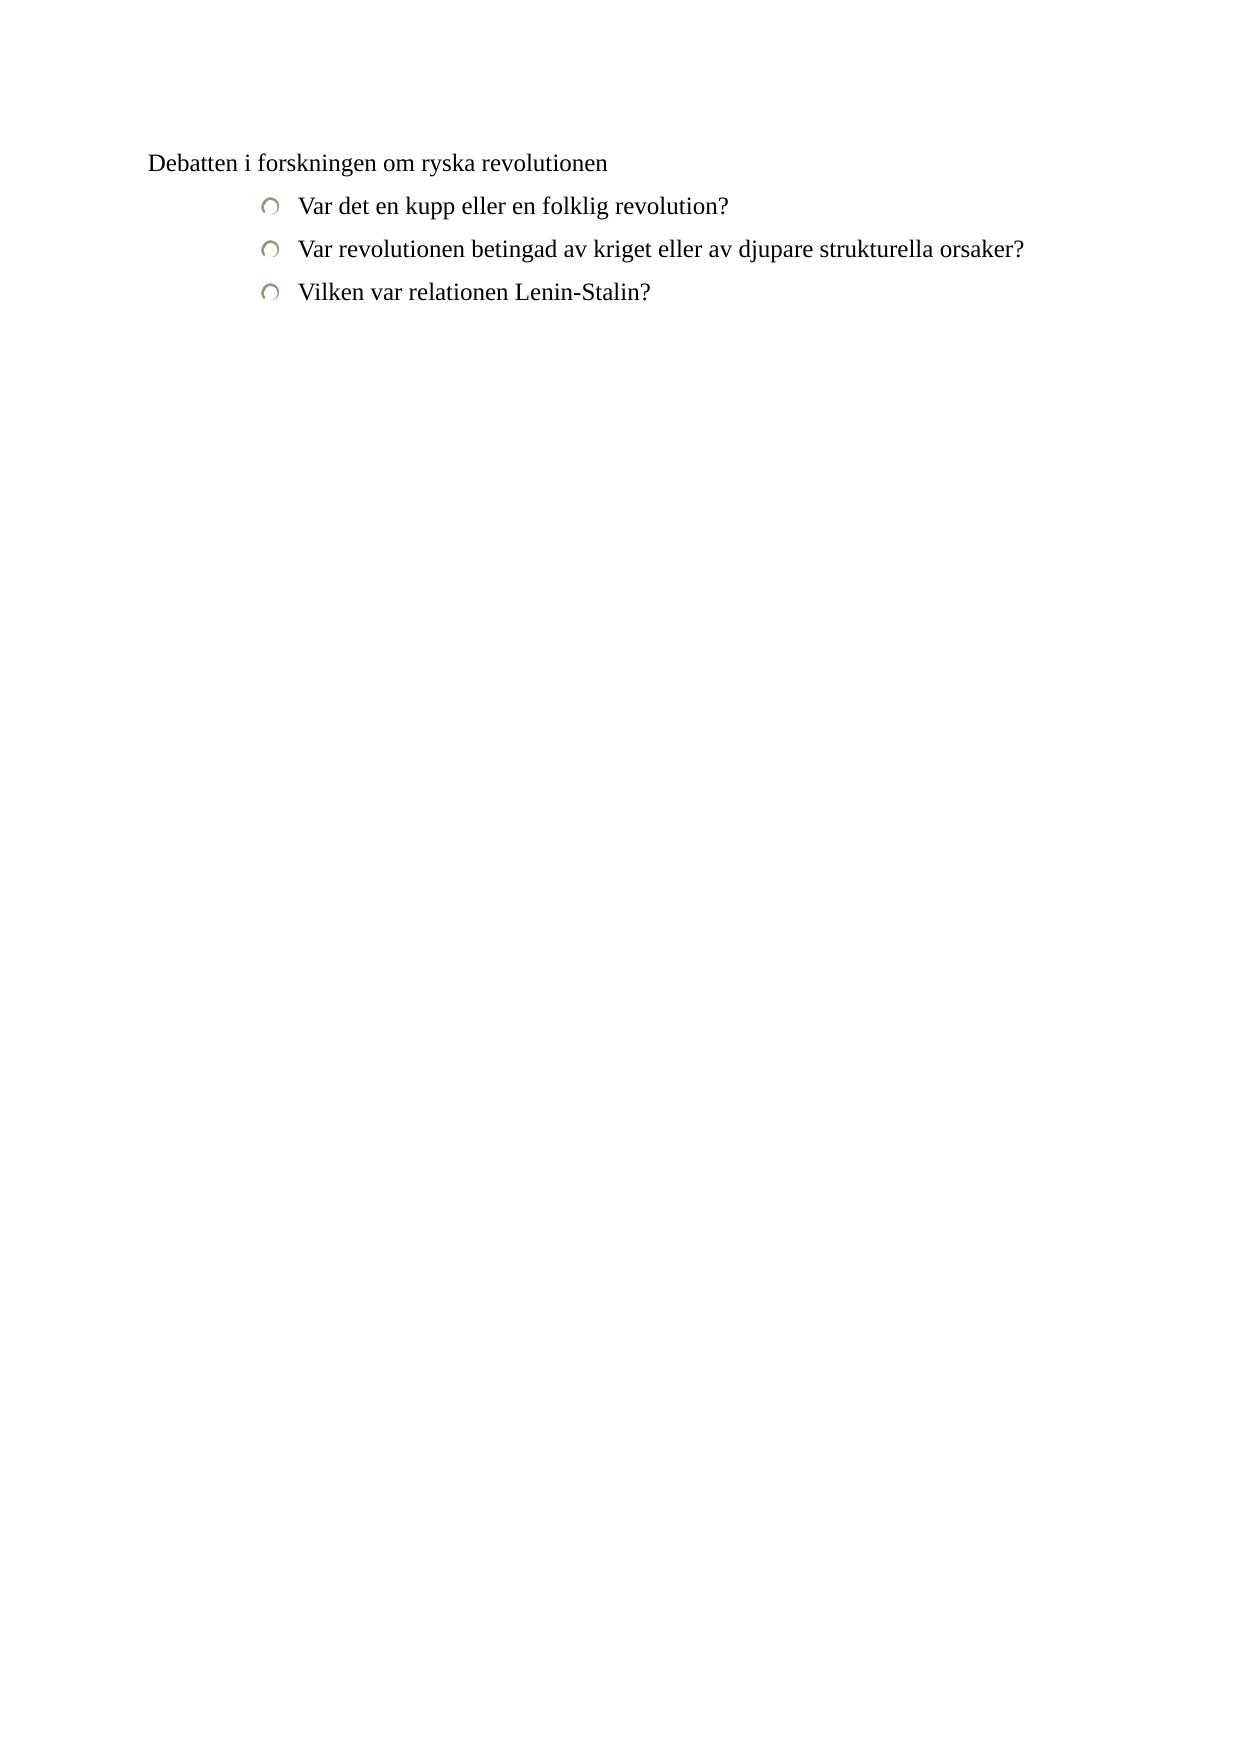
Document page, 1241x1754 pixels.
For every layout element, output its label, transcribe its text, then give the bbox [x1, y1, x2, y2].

list Var det en kupp eller en folklig revolution? [260, 191, 1093, 219]
list Var revolutionen betingad av kriget eller av djupare strukturella orsaker? [260, 234, 1093, 263]
picture [261, 197, 280, 215]
picture [261, 283, 280, 301]
picture [261, 240, 280, 258]
list Vilken var relationen Lenin-Stalin? [260, 277, 1093, 306]
text Debatten i forskningen om ryska revolutionen [148, 148, 1093, 176]
